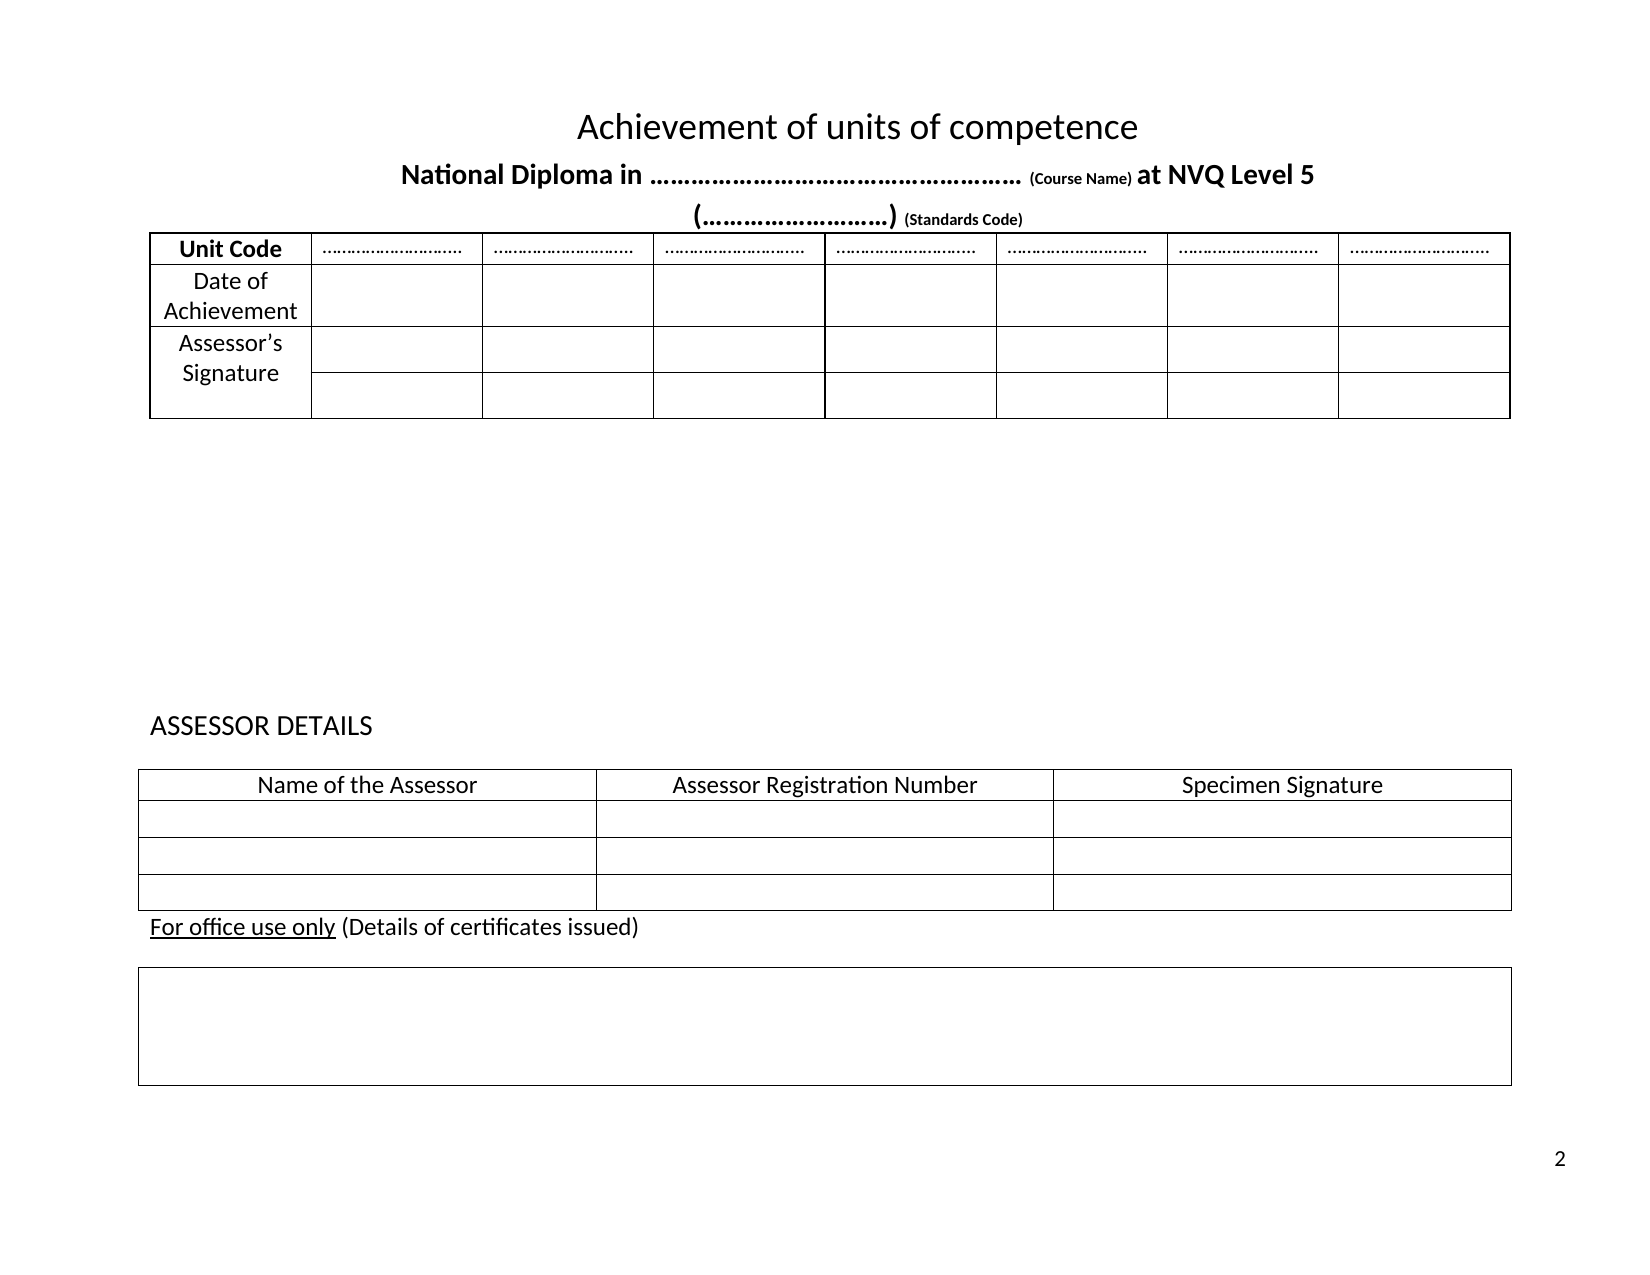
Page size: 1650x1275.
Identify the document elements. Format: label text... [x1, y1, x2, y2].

table_cell [1339, 265, 1509, 326]
text ASSESSOR DETAILS [150, 707, 1566, 742]
table_header ……………………….. [1339, 234, 1509, 264]
table_header ……………………….. [1168, 234, 1338, 264]
table_cell [654, 265, 824, 326]
table_cell [997, 373, 1167, 418]
table_header ……………………….. [654, 234, 824, 264]
table_header Specimen Signature [1054, 770, 1511, 800]
table_cell [483, 373, 653, 418]
table_cell [597, 838, 1053, 873]
table_cell [1054, 875, 1511, 910]
text Achievement of units of competence [150, 103, 1566, 149]
table_cell [826, 327, 996, 372]
table_cell [826, 373, 996, 418]
table_cell [139, 875, 596, 910]
table_cell [997, 265, 1167, 326]
table_cell [139, 838, 596, 873]
table_cell [312, 265, 482, 326]
text National Diploma in ……………………………………………… (Course Name) at NVQ Level 5 [150, 156, 1566, 191]
table_header Name of the Assessor [139, 770, 596, 800]
table_cell [997, 327, 1167, 372]
text For office use only (Details of certificates issued) [150, 911, 1566, 942]
table_cell [1339, 373, 1509, 418]
table_header ……………………….. [483, 234, 653, 264]
table_header [139, 968, 1511, 1085]
table_cell [1168, 327, 1338, 372]
table_cell [312, 327, 482, 372]
table_cell [654, 327, 824, 372]
table_cell [597, 875, 1053, 910]
table_cell [1339, 327, 1509, 372]
table_header ……………………….. [312, 234, 482, 264]
table_cell [483, 327, 653, 372]
table_header Assessor Registration Number [597, 770, 1053, 800]
table_cell [1168, 373, 1338, 418]
table_header ……………………….. [826, 234, 996, 264]
table_cell [139, 801, 596, 837]
table_cell Date of Achievement [151, 265, 311, 326]
table_cell Assessor’s Signature [151, 327, 311, 418]
table_cell [597, 801, 1053, 837]
table_header ……………………….. [997, 234, 1167, 264]
table_cell [483, 265, 653, 326]
text (………………………) (Standards Code) [150, 197, 1566, 232]
table_header Unit Code [151, 234, 311, 264]
table_cell [826, 265, 996, 326]
table_cell [312, 373, 482, 418]
table_cell [1054, 838, 1511, 873]
table_cell [1054, 801, 1511, 837]
table_cell [1168, 265, 1338, 326]
table_cell [654, 373, 824, 418]
